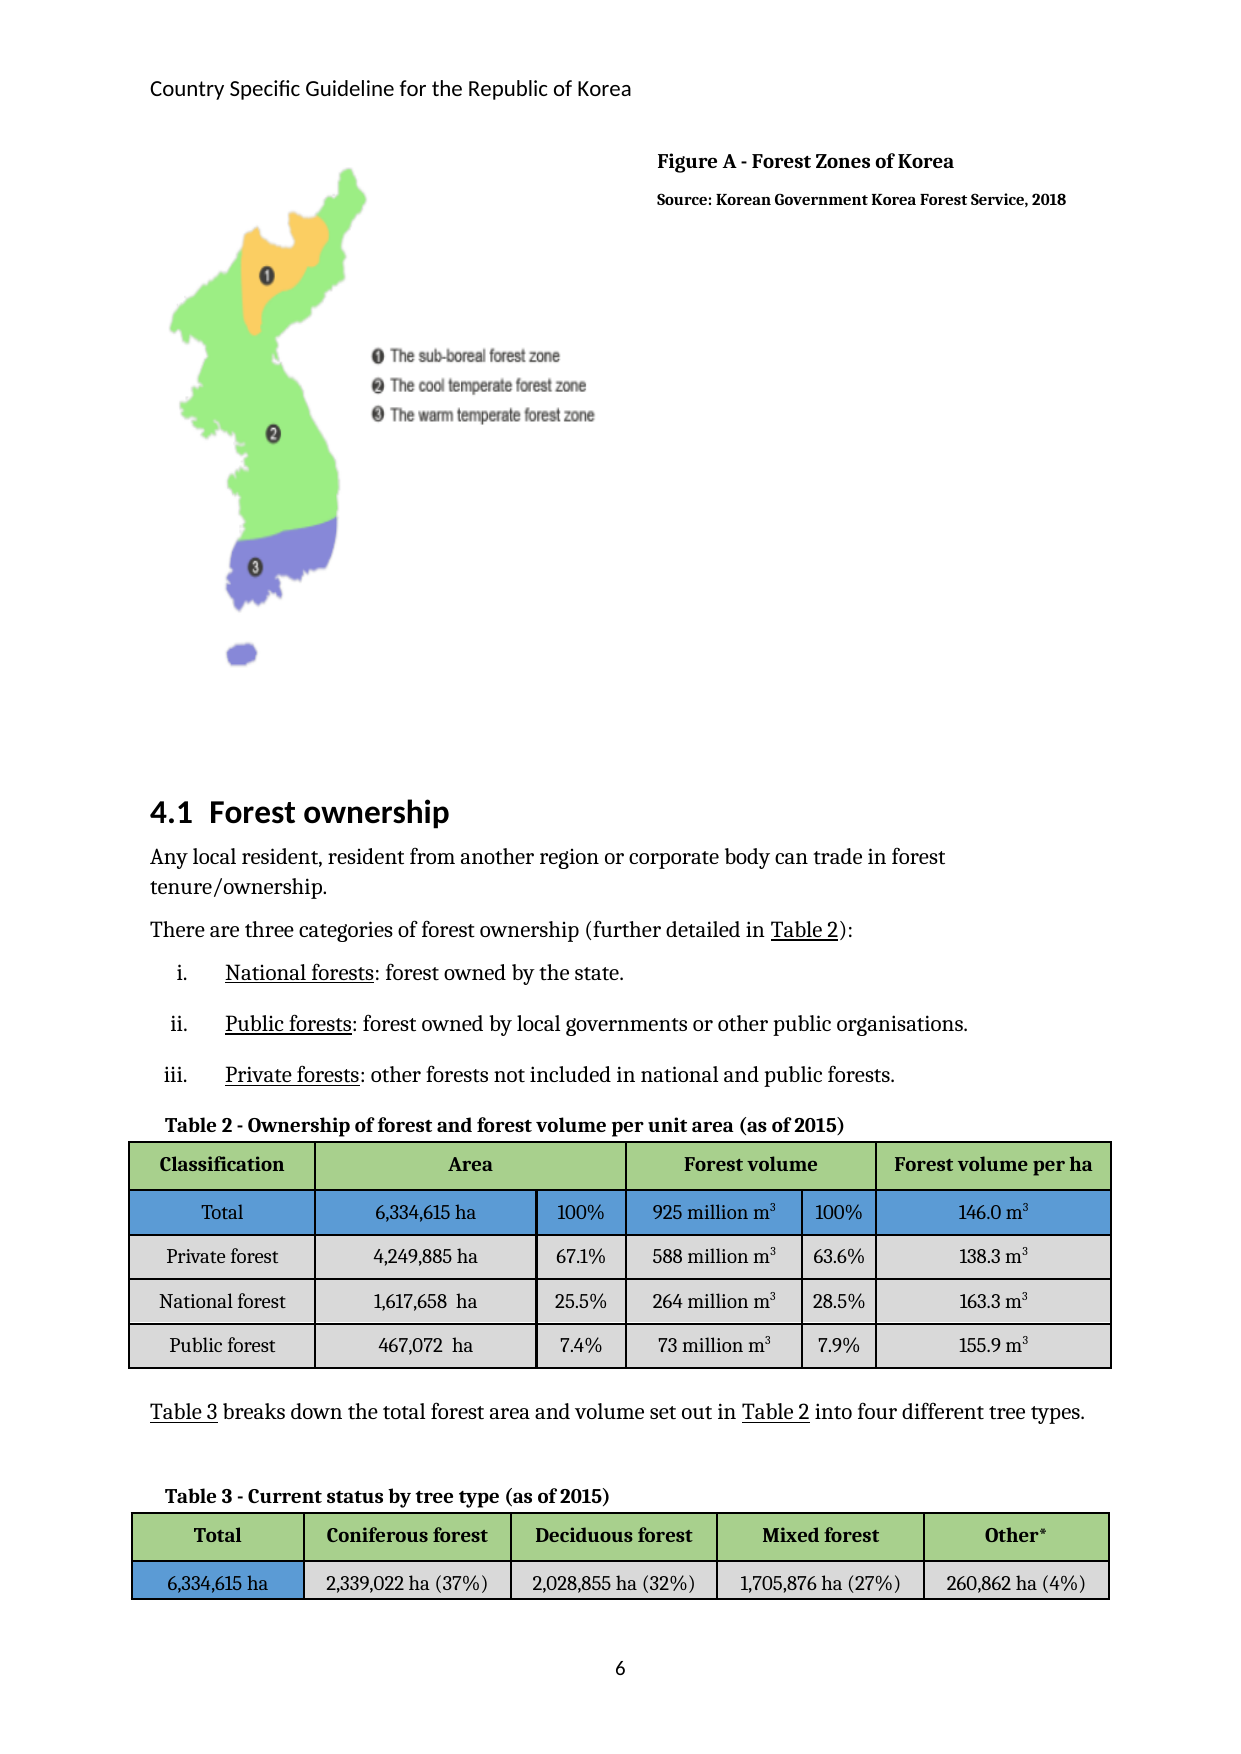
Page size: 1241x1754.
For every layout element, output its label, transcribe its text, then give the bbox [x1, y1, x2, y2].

text Any local resident, resident from another region or corporate body can trade in forest tenure/ownership. [150, 844, 1124, 900]
table_cell 1,617,658 ha [316, 1280, 535, 1322]
table_cell 6,334,615 ha (100%) [133, 1562, 303, 1598]
table_cell 588 million m3 [627, 1236, 801, 1278]
table_cell 100% [803, 1191, 875, 1234]
table_cell 4,249,885 ha [316, 1236, 535, 1278]
picture [150, 150, 620, 707]
table_cell Private forest [130, 1236, 314, 1278]
table_cell 925 million m3 [627, 1191, 801, 1234]
text There are three categories of forest ownership (further detailed in Table 2): [150, 917, 1090, 943]
table_header Total [133, 1514, 303, 1560]
table_cell 2,028,855 ha (32%) [512, 1562, 716, 1598]
table_header Classification [130, 1143, 314, 1189]
table_header Forest volume per ha [877, 1143, 1110, 1189]
table_header Area [316, 1143, 625, 1189]
table_cell 6,334,615 ha [316, 1191, 535, 1234]
table_header Other* [925, 1514, 1108, 1560]
table_header Deciduous forest [512, 1514, 716, 1560]
table_cell 73 million m3 [627, 1325, 801, 1367]
text Table 3 breaks down the total forest area and volume set out in Table 2 into four different tree types. [150, 1399, 1090, 1425]
text Figure A - Forest Zones of Korea [657, 150, 1090, 174]
table_cell Public forest [130, 1325, 314, 1367]
table_cell 155.9 m3 [877, 1325, 1110, 1367]
table_cell 67.1% [538, 1236, 625, 1278]
list Private forests: other forests not included in national and public forests. [187, 1062, 1090, 1088]
table_cell 7.4% [538, 1325, 625, 1367]
table_cell 163.3 m3 [877, 1280, 1110, 1322]
table_cell 264 million m3 [627, 1280, 801, 1322]
table_cell Total [130, 1191, 314, 1234]
table_header Mixed forest [718, 1514, 923, 1560]
table_cell 146.0 m3 [877, 1191, 1110, 1234]
text Source: Korean Government Korea Forest Service, 2018 [657, 190, 1122, 209]
table_cell 100% [538, 1191, 625, 1234]
table_cell 138.3 m3 [877, 1236, 1110, 1278]
table_cell 2,339,022 ha (37%) [305, 1562, 510, 1598]
table_cell 7.9% [803, 1325, 875, 1367]
table_header Coniferous forest [305, 1514, 510, 1560]
table_cell 1,705,876 ha (27%) [718, 1562, 923, 1598]
list Public forests: forest owned by local governments or other public organisations. [187, 1011, 1090, 1037]
table_cell 467,072 ha [316, 1325, 535, 1367]
table_header Forest volume [627, 1143, 875, 1189]
table_cell 260,862 ha (4%) [925, 1562, 1108, 1598]
table_cell 25.5% [538, 1280, 625, 1322]
table_cell National forest [130, 1280, 314, 1322]
table_cell 28.5% [803, 1280, 875, 1322]
table_cell 63.6% [803, 1236, 875, 1278]
subtitle Forest ownership [150, 791, 1090, 831]
list National forests: forest owned by the state. [187, 959, 1090, 986]
